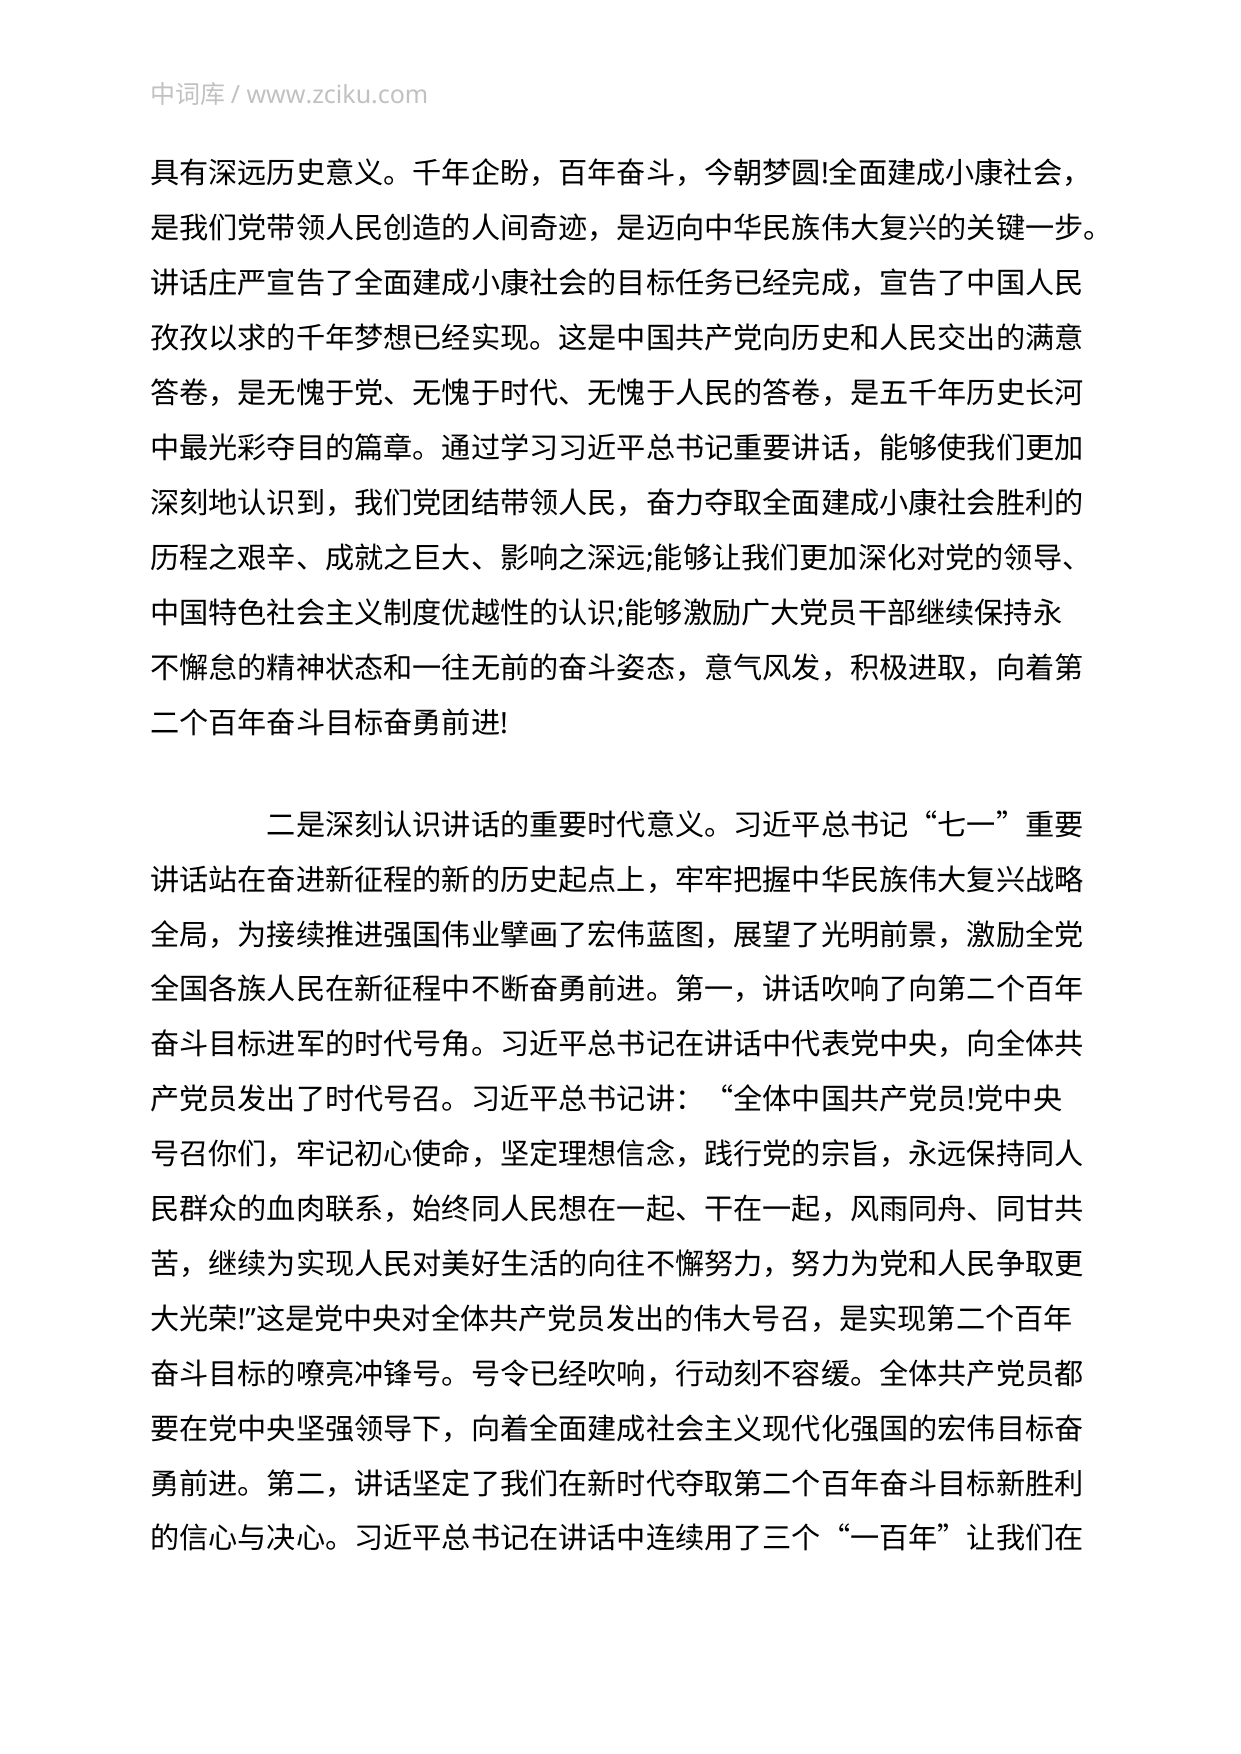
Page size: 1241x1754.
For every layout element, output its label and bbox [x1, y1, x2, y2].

text [150, 150, 1090, 742]
text [150, 801, 1090, 1557]
